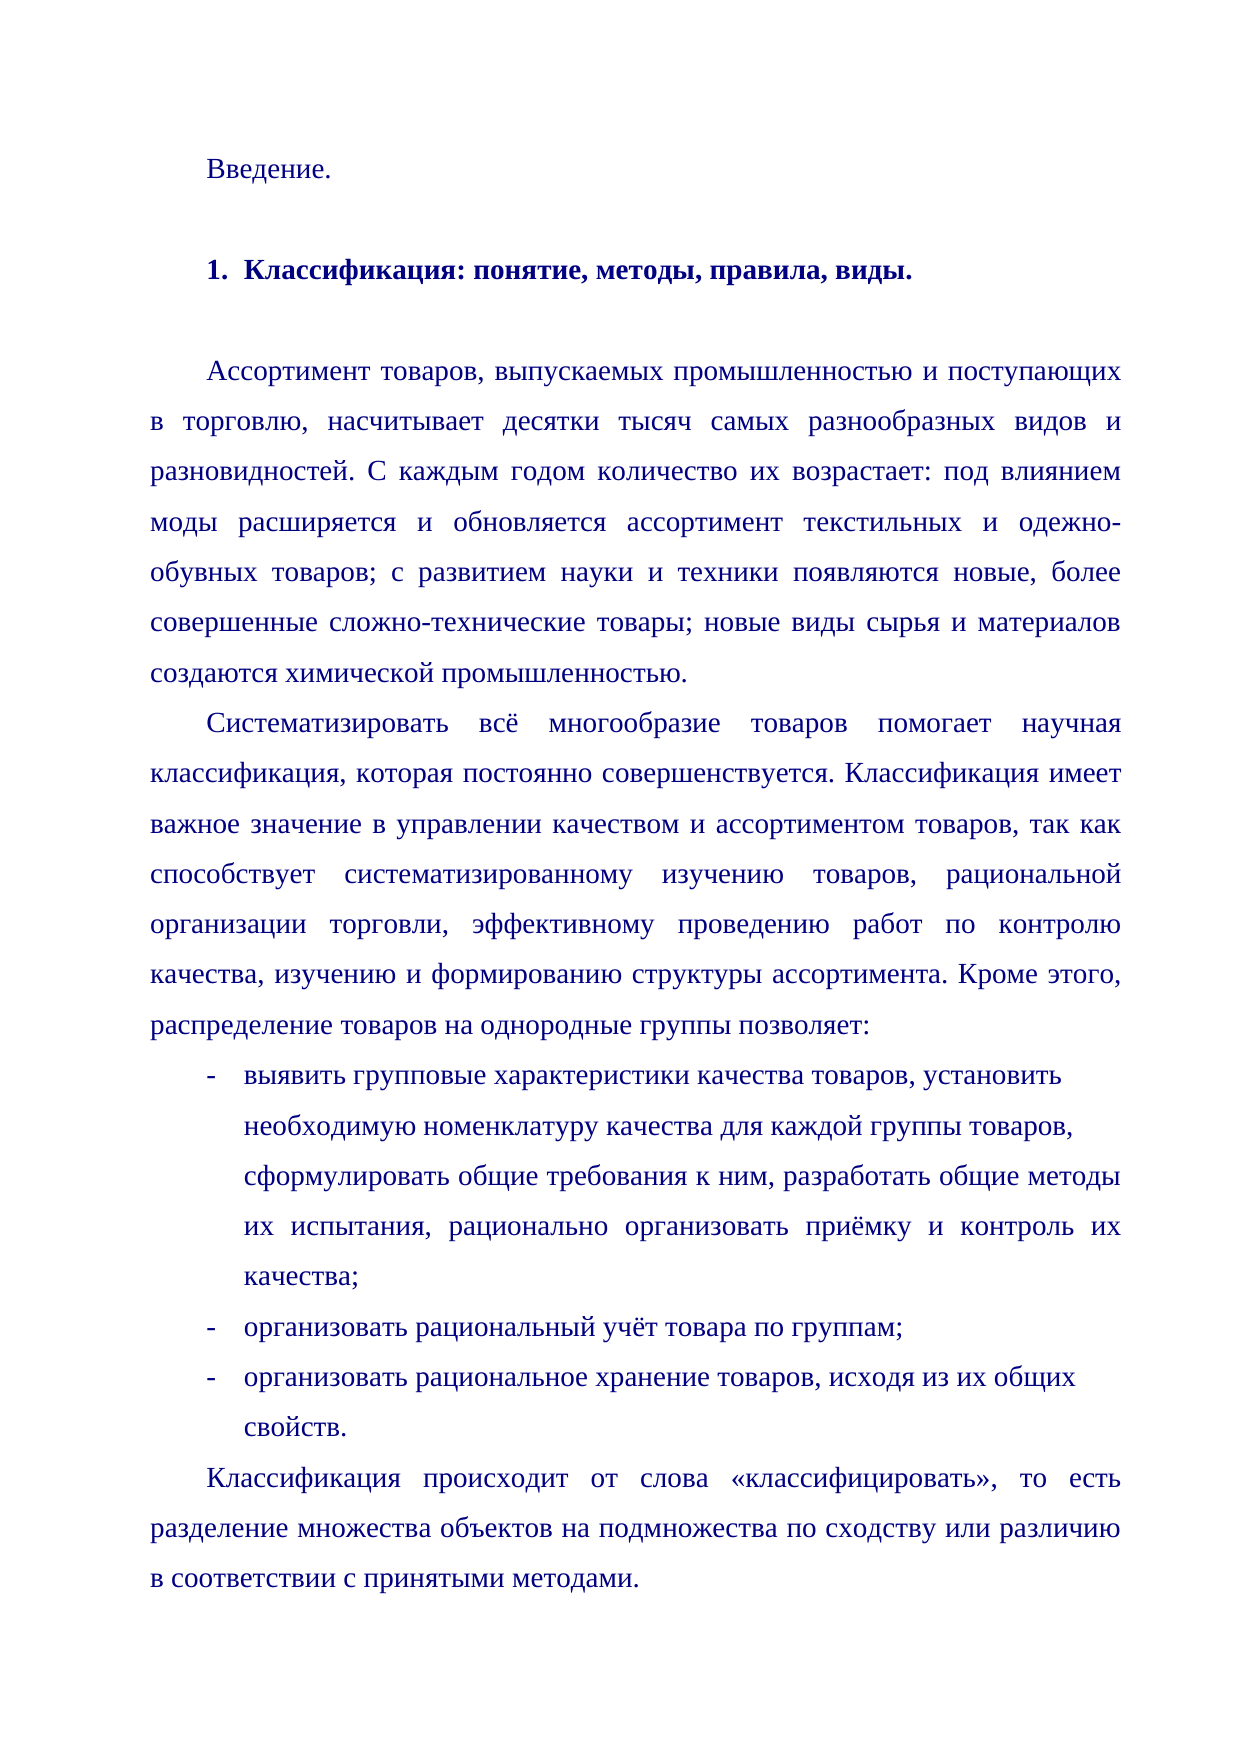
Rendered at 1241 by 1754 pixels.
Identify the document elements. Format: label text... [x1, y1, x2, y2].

text Введение. [150, 152, 1122, 185]
text Ассортимент товаров, выпускаемых промышленностью и поступающих в торговлю, насчитывает десятки тысяч самых разнообразных видов и разновидностей. С каждым годом количество их возрастает: под влиянием моды расширяется и обновляется ассортимент текстильных и одежно-обувных товаров; с развитием науки и техники появляются новые, более совершенные сложно-технические товары; новые виды сырья и материалов создаются химической промышленностью. [150, 353, 1122, 688]
text свойств. [244, 1409, 1122, 1443]
list выявить групповые характеристики качества товаров, установить [206, 1057, 1122, 1091]
list организовать рациональный учёт товара по группам; [206, 1309, 1122, 1342]
text Систематизировать всё многообразие товаров помогает научная классификация, которая постоянно совершенствуется. Классификация имеет важное значение в управлении качеством и ассортиментом товаров, так как способствует систематизированному изучению товаров, рациональной организации торговли, эффективному проведению работ по контролю качества, изучению и формированию структуры ассортимента. Кроме этого, распределение товаров на однородные группы позволяет: [150, 705, 1122, 1041]
text необходимую номенклатуру качества для каждой группы товаров, [244, 1108, 1122, 1141]
list Классификация: понятие, методы, правила, виды. [206, 252, 1122, 286]
text сформулировать общие требования к ним, разработать общие методы их испытания, рационально организовать приёмку и контроль их качества; [244, 1158, 1122, 1292]
list организовать рациональное хранение товаров, исходя из их общих [206, 1359, 1122, 1393]
text Классификация происходит от слова «классифицировать», то есть разделение множества объектов на подмножества по сходству или различию в соответствии с принятыми методами. [150, 1460, 1122, 1594]
